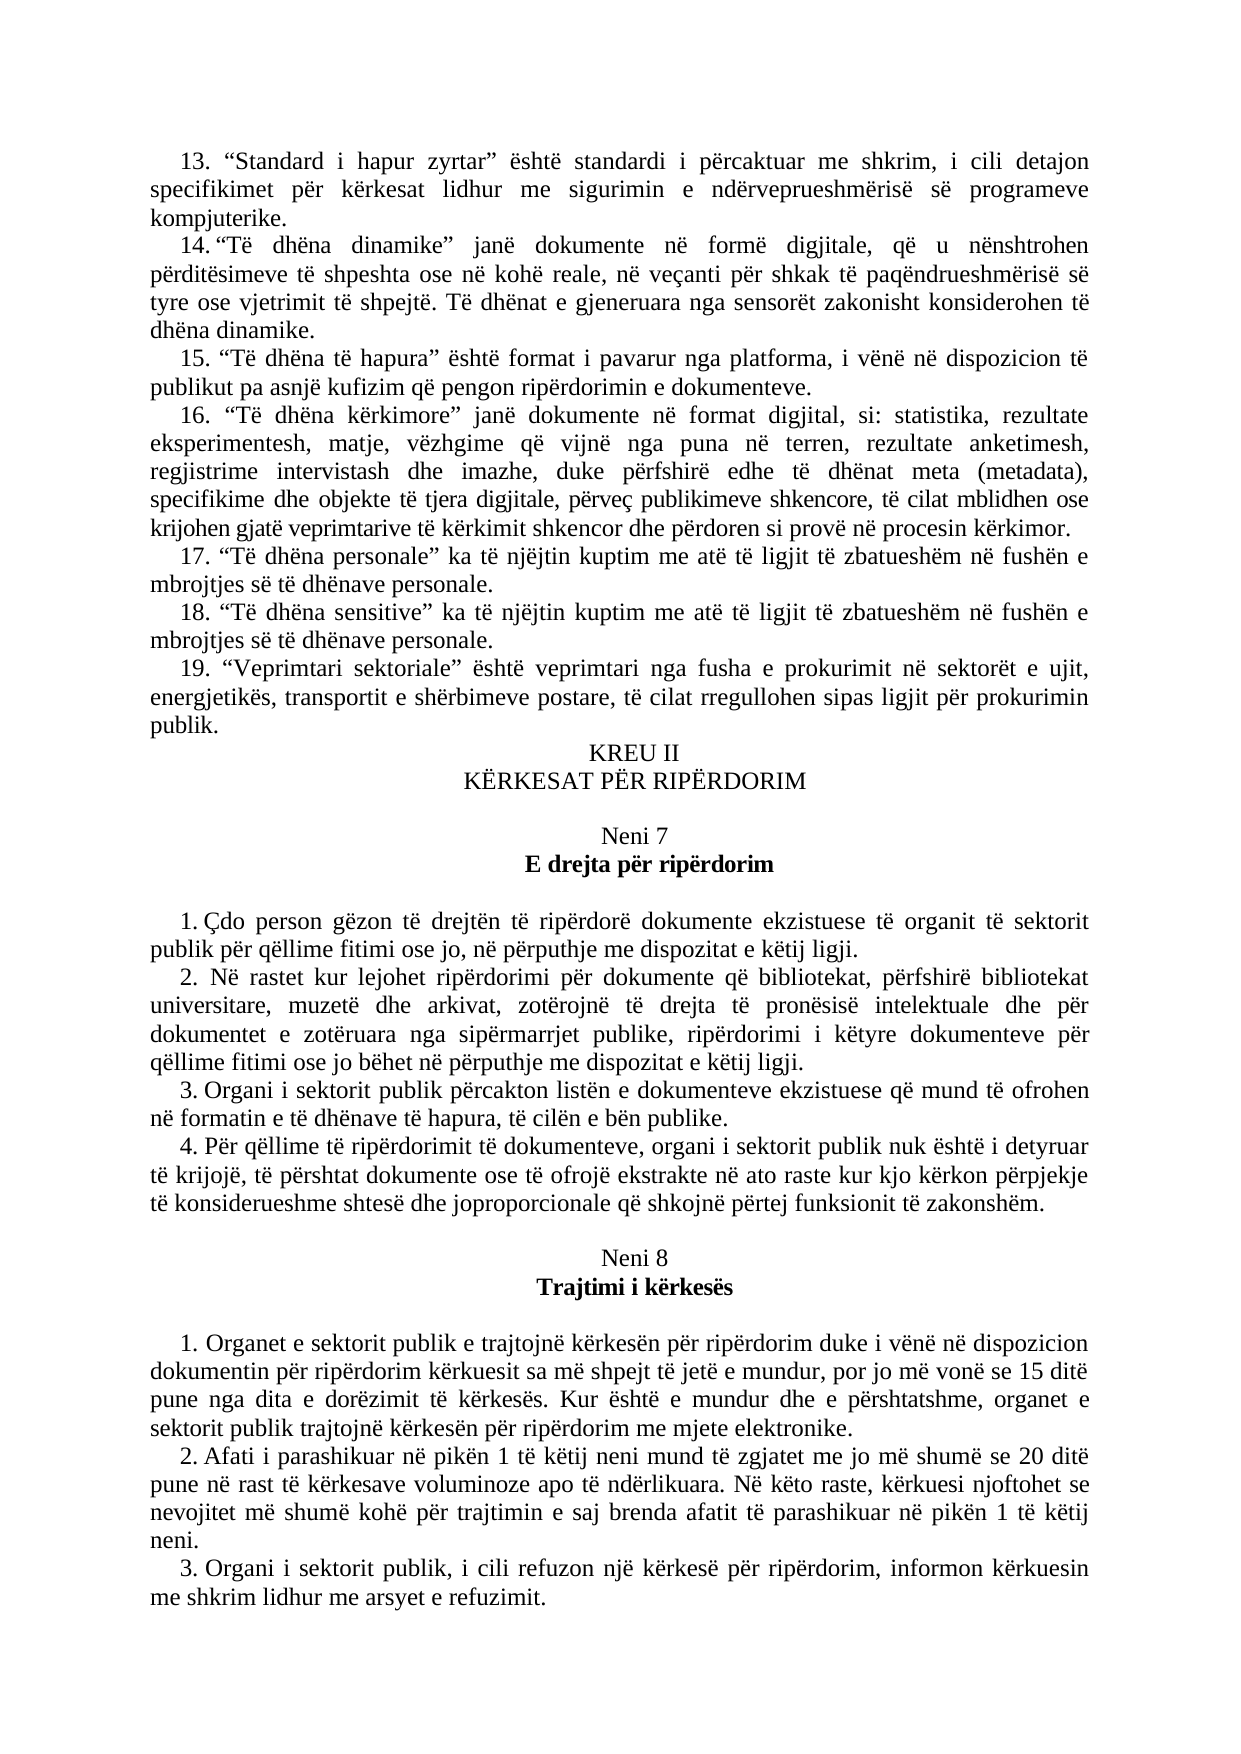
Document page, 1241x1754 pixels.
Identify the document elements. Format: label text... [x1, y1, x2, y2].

text Neni 8 [177, 1244, 1093, 1272]
list Afati i parashikuar në pikën 1 të këtij neni mund të zgjatet me jo më shumë se 20 ditë pune në rast të kërkesave voluminoze apo të ndërlikuara. Në këto raste, kërkuesi njoftohet se nevojitet më shumë kohë për trajtimin e saj brenda afatit të parashikuar në pikën 1 të këtij neni. [150, 1442, 1090, 1554]
list “Të dhëna sensitive” ka të njëjtin kuptim me atë të ligjit të zbatueshëm në fushën e mbrojtjes së të dhënave personale. [150, 598, 1090, 654]
list “Veprimtari sektoriale” është veprimtari nga fusha e prokurimit në sektorët e ujit, energjetikës, transportit e shërbimeve postare, të cilat rregullohen sipas ligjit për prokurimin publik. [150, 654, 1089, 739]
text Neni 7 [177, 822, 1093, 850]
list Organet e sektorit publik e trajtojnë kërkesën për ripërdorim duke i vënë në dispozicion dokumentin për ripërdorim kërkuesit sa më shpejt të jetë e mundur, por jo më vonë se 15 ditë pune nga dita e dorëzimit të kërkesës. Kur është e mundur dhe e përshtatshme, organet e sektorit publik trajtojnë kërkesën për ripërdorim me mjete elektronike. [150, 1329, 1090, 1442]
list “Standard i hapur zyrtar” është standardi i përcaktuar me shkrim, i cili detajon specifikimet për kërkesat lidhur me sigurimin e ndërveprueshmërisë së programeve kompjuterike. [150, 147, 1090, 231]
subtitle E drejta për ripërdorim [407, 850, 862, 879]
text KREU II KËRKESAT PËR RIPËRDORIM [463, 739, 808, 795]
list “Të dhëna të hapura” është format i pavarur nga platforma, i vënë në dispozicion të publikut pa asnjë kufizim që pengon ripërdorimin e dokumenteve. [150, 344, 1090, 401]
list “Të dhëna personale” ka të njëjtin kuptim me atë të ligjit të zbatueshëm në fushën e mbrojtjes së të dhënave personale. [150, 542, 1090, 598]
list “Të dhëna kërkimore” janë dokumente në format digjital, si: statistika, rezultate eksperimentesh, matje, vëzhgime që vijnë nga puna në terren, rezultate anketimesh, regjistrime intervistash dhe imazhe, duke përfshirë edhe të dhënat meta (metadata), specifikime dhe objekte të tjera digjitale, përveç publikimeve shkencore, të cilat mblidhen ose krijohen gjatë veprimtarive të kërkimit shkencor dhe përdoren si provë në procesin kërkimor. [150, 401, 1089, 542]
list Për qëllime të ripërdorimit të dokumenteve, organi i sektorit publik nuk është i detyruar të krijojë, të përshtat dokumente ose të ofrojë ekstrakte në ato raste kur kjo kërkon përpjekje të konsiderueshme shtesë dhe joproporcionale që shkojnë përtej funksionit të zakonshëm. [150, 1132, 1089, 1217]
list Në rastet kur lejohet ripërdorimi për dokumente që bibliotekat, përfshirë bibliotekat universitare, muzetë dhe arkivat, zotërojnë të drejta të pronësisë intelektuale dhe për dokumentet e zotëruara nga sipërmarrjet publike, ripërdorimi i këtyre dokumenteve për qëllime fitimi ose jo bëhet në përputhje me dispozitat e këtij ligji. [150, 963, 1089, 1076]
list Organi i sektorit publik përcakton listën e dokumenteve ekzistuese që mund të ofrohen në formatin e të dhënave të hapura, të cilën e bën publike. [150, 1076, 1090, 1132]
list Organi i sektorit publik, i cili refuzon një kërkesë për ripërdorim, informon kërkuesin me shkrim lidhur me arsyet e refuzimit. [150, 1554, 1090, 1611]
list “Të dhëna dinamike” janë dokumente në formë digjitale, që u nënshtrohen përditësimeve të shpeshta ose në kohë reale, në veçanti për shkak të paqëndrueshmërisë së tyre ose vjetrimit të shpejtë. Të dhënat e gjeneruara nga sensorët zakonisht konsiderohen të dhëna dinamike. [150, 231, 1089, 344]
subtitle Trajtimi i kërkesës [407, 1272, 862, 1301]
list Çdo person gëzon të drejtën të ripërdorë dokumente ekzistuese të organit të sektorit publik për qëllime fitimi ose jo, në përputhje me dispozitat e këtij ligji. [150, 907, 1090, 963]
